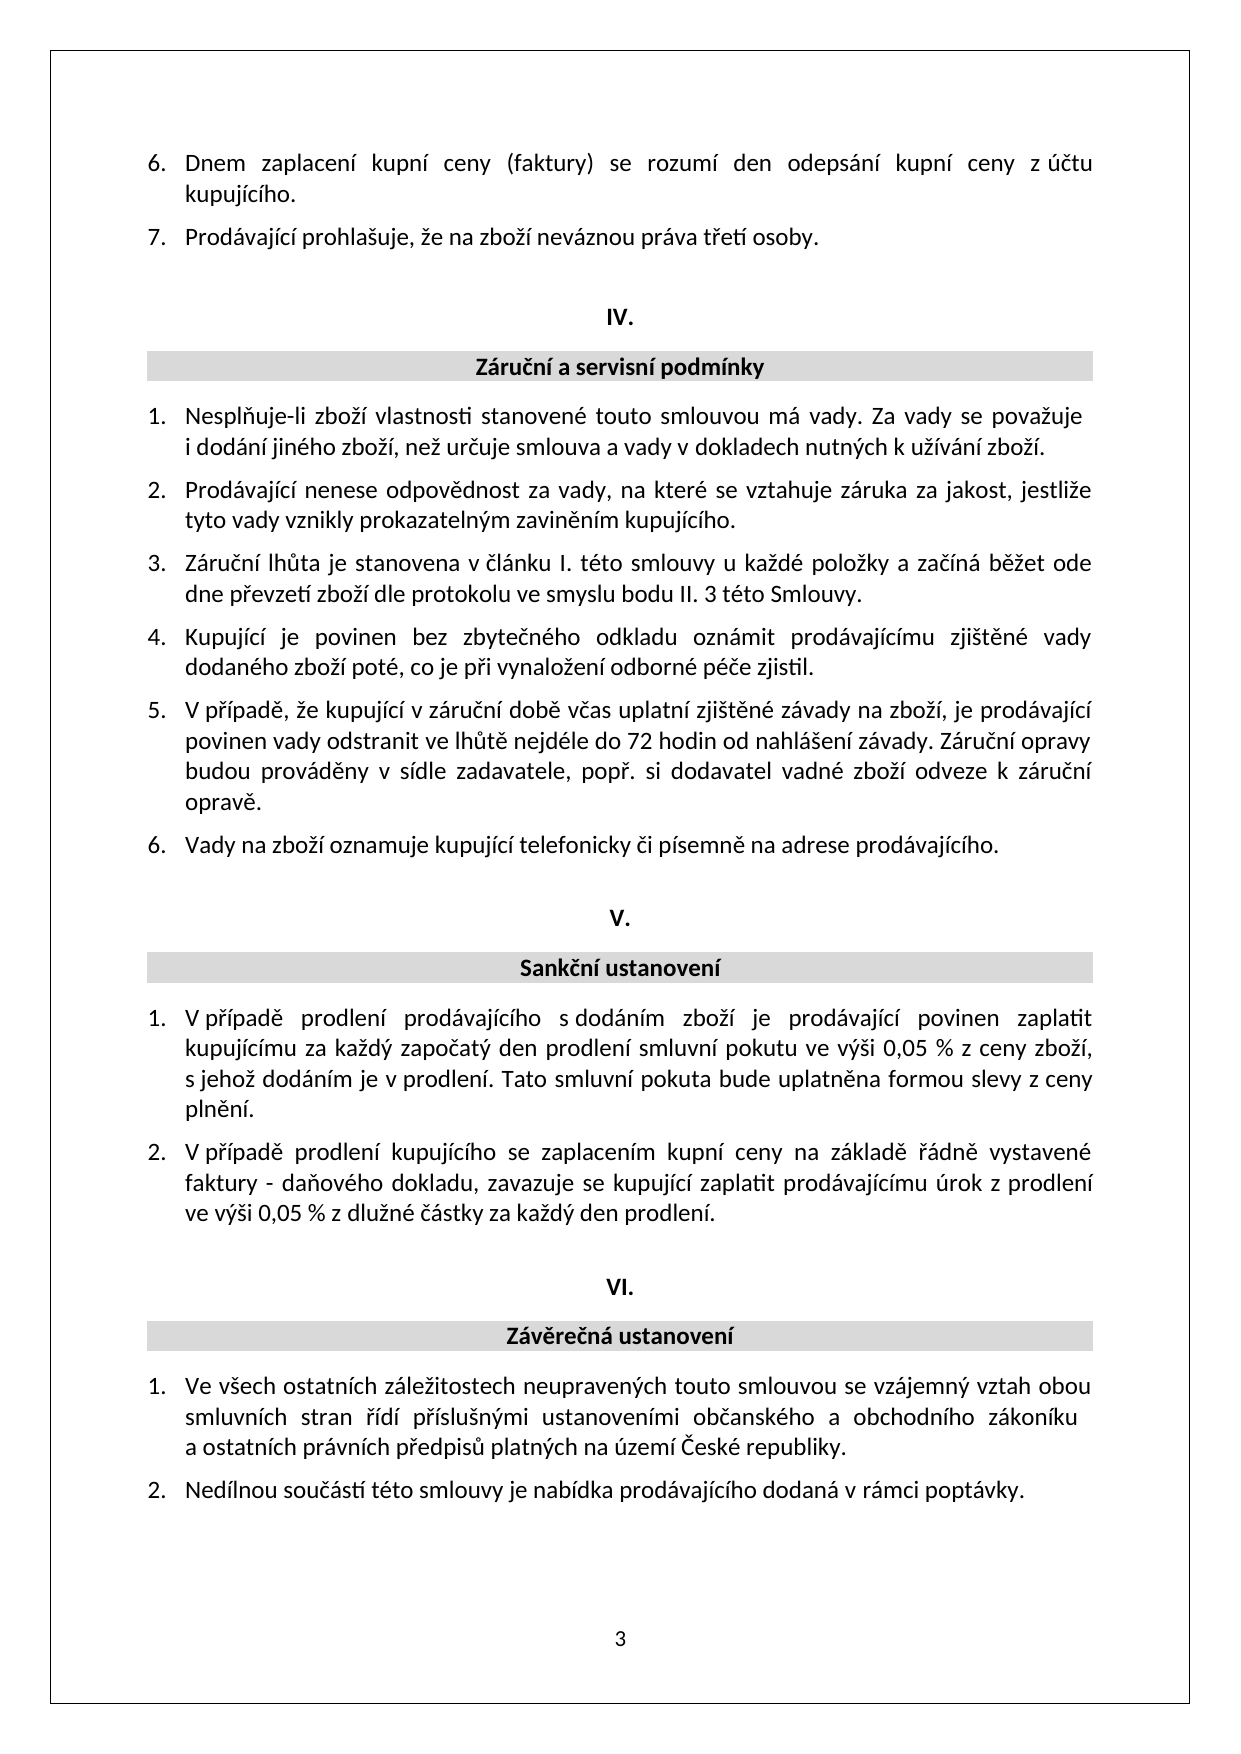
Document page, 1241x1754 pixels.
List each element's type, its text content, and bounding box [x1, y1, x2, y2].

list Prodávající nenese odpovědnost za vady, na které se vztahuje záruka za jakost, jestliže tyto vady vznikly prokazatelným zaviněním kupujícího. [147, 474, 1093, 535]
text VI. [147, 1271, 1093, 1301]
list V případě prodlení prodávajícího s dodáním zboží je prodávající povinen zaplatit kupujícímu za každý započatý den prodlení smluvní pokutu ve výši 0,05 % z ceny zboží, s jehož dodáním je v prodlení. Tato smluvní pokuta bude uplatněna formou slevy z ceny plnění. [147, 1002, 1093, 1124]
text IV. [147, 301, 1093, 332]
list Kupující je povinen bez zbytečného odkladu oznámit prodávajícímu zjištěné vady dodaného zboží poté, co je při vynaložení odborné péče zjistil. [147, 621, 1093, 682]
list Vady na zboží oznamuje kupující telefonicky či písemně na adrese prodávajícího. [147, 829, 1093, 859]
list V případě prodlení kupujícího se zaplacením kupní ceny na základě řádně vystavené faktury - daňového dokladu, zavazuje se kupující zaplatit prodávajícímu úrok z prodlení ve výši 0,05 % z dlužné částky za každý den prodlení. [147, 1136, 1093, 1228]
list Nedílnou součástí této smlouvy je nabídka prodávajícího dodaná v rámci poptávky. [147, 1474, 1093, 1505]
text Závěrečná ustanovení [147, 1321, 1093, 1351]
list Dnem zaplacení kupní ceny (faktury) se rozumí den odepsání kupní ceny z účtu kupujícího. [147, 147, 1093, 208]
text Záruční a servisní podmínky [147, 351, 1093, 381]
text V. [147, 903, 1093, 933]
list Nesplňuje-li zboží vlastnosti stanovené touto smlouvou má vady. Za vady se považuje i dodání jiného zboží, než určuje smlouva a vady v dokladech nutných k užívání zboží. [147, 400, 1093, 461]
list Záruční lhůta je stanovena v článku I. této smlouvy u každé položky a začíná běžet ode dne převzetí zboží dle protokolu ve smyslu bodu II. 3 této Smlouvy. [147, 547, 1093, 608]
list Ve všech ostatních záležitostech neupravených touto smlouvou se vzájemný vztah obou smluvních stran řídí příslušnými ustanoveními občanského a obchodního zákoníku a ostatních právních předpisů platných na území České republiky. [147, 1370, 1093, 1462]
list V případě, že kupující v záruční době včas uplatní zjištěné závady na zboží, je prodávající povinen vady odstranit ve lhůtě nejdéle do 72 hodin od nahlášení závady. Záruční opravy budou prováděny v sídle zadavatele, popř. si dodavatel vadné zboží odveze k záruční opravě. [147, 694, 1093, 817]
list Prodávající prohlašuje, že na zboží neváznou práva třetí osoby. [147, 221, 1093, 252]
text Sankční ustanovení [147, 952, 1093, 983]
